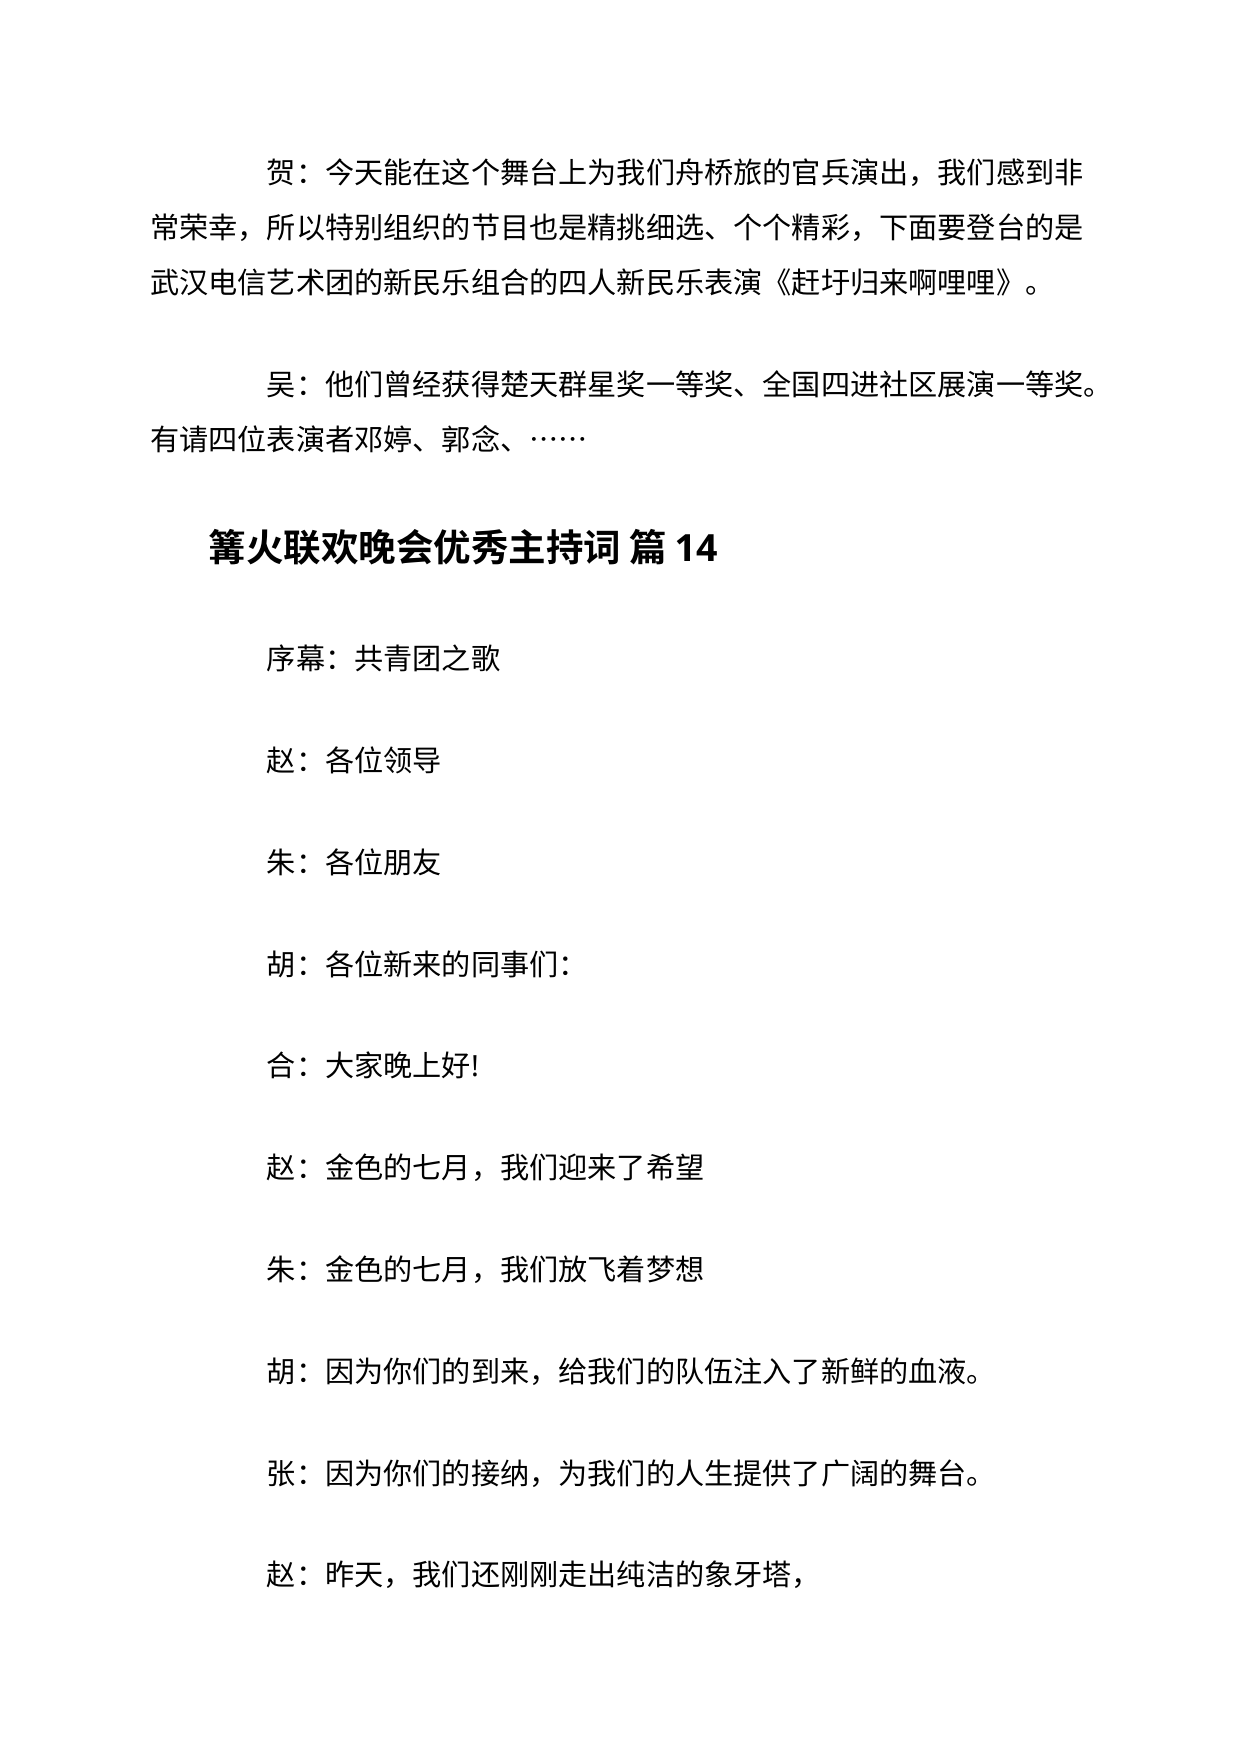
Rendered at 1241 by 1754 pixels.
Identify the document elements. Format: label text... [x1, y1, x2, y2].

text 胡：各位新来的同事们： [150, 941, 1090, 983]
text 赵：昨天，我们还刚刚走出纯洁的象牙塔， [150, 1552, 1090, 1594]
text 序幕：共青团之歌 [150, 636, 1090, 678]
text 赵：各位领导 [150, 738, 1090, 780]
text 贺：今天能在这个舞台上为我们舟桥旅的官兵演出，我们感到非常荣幸，所以特别组织的节目也是精挑细选、个个精彩，下面要登台的是武汉电信艺术团的新民乐组合的四人新民乐表演《赶圩归来啊哩哩》。 [150, 150, 1090, 302]
text 朱：金色的七月，我们放飞着梦想 [150, 1247, 1090, 1289]
text 合：大家晚上好! [150, 1043, 1090, 1085]
text 吴：他们曾经获得楚天群星奖一等奖、全国四进社区展演一等奖。有请四位表演者邓婷、郭念、…… [150, 362, 1090, 459]
text 朱：各位朋友 [150, 839, 1090, 882]
text 张：因为你们的接纳，为我们的人生提供了广阔的舞台。 [150, 1450, 1090, 1492]
text 胡：因为你们的到来，给我们的队伍注入了新鲜的血液。 [150, 1348, 1090, 1391]
text 赵：金色的七月，我们迎来了希望 [150, 1145, 1090, 1187]
text 篝火联欢晚会优秀主持词 篇14 [150, 518, 1090, 573]
